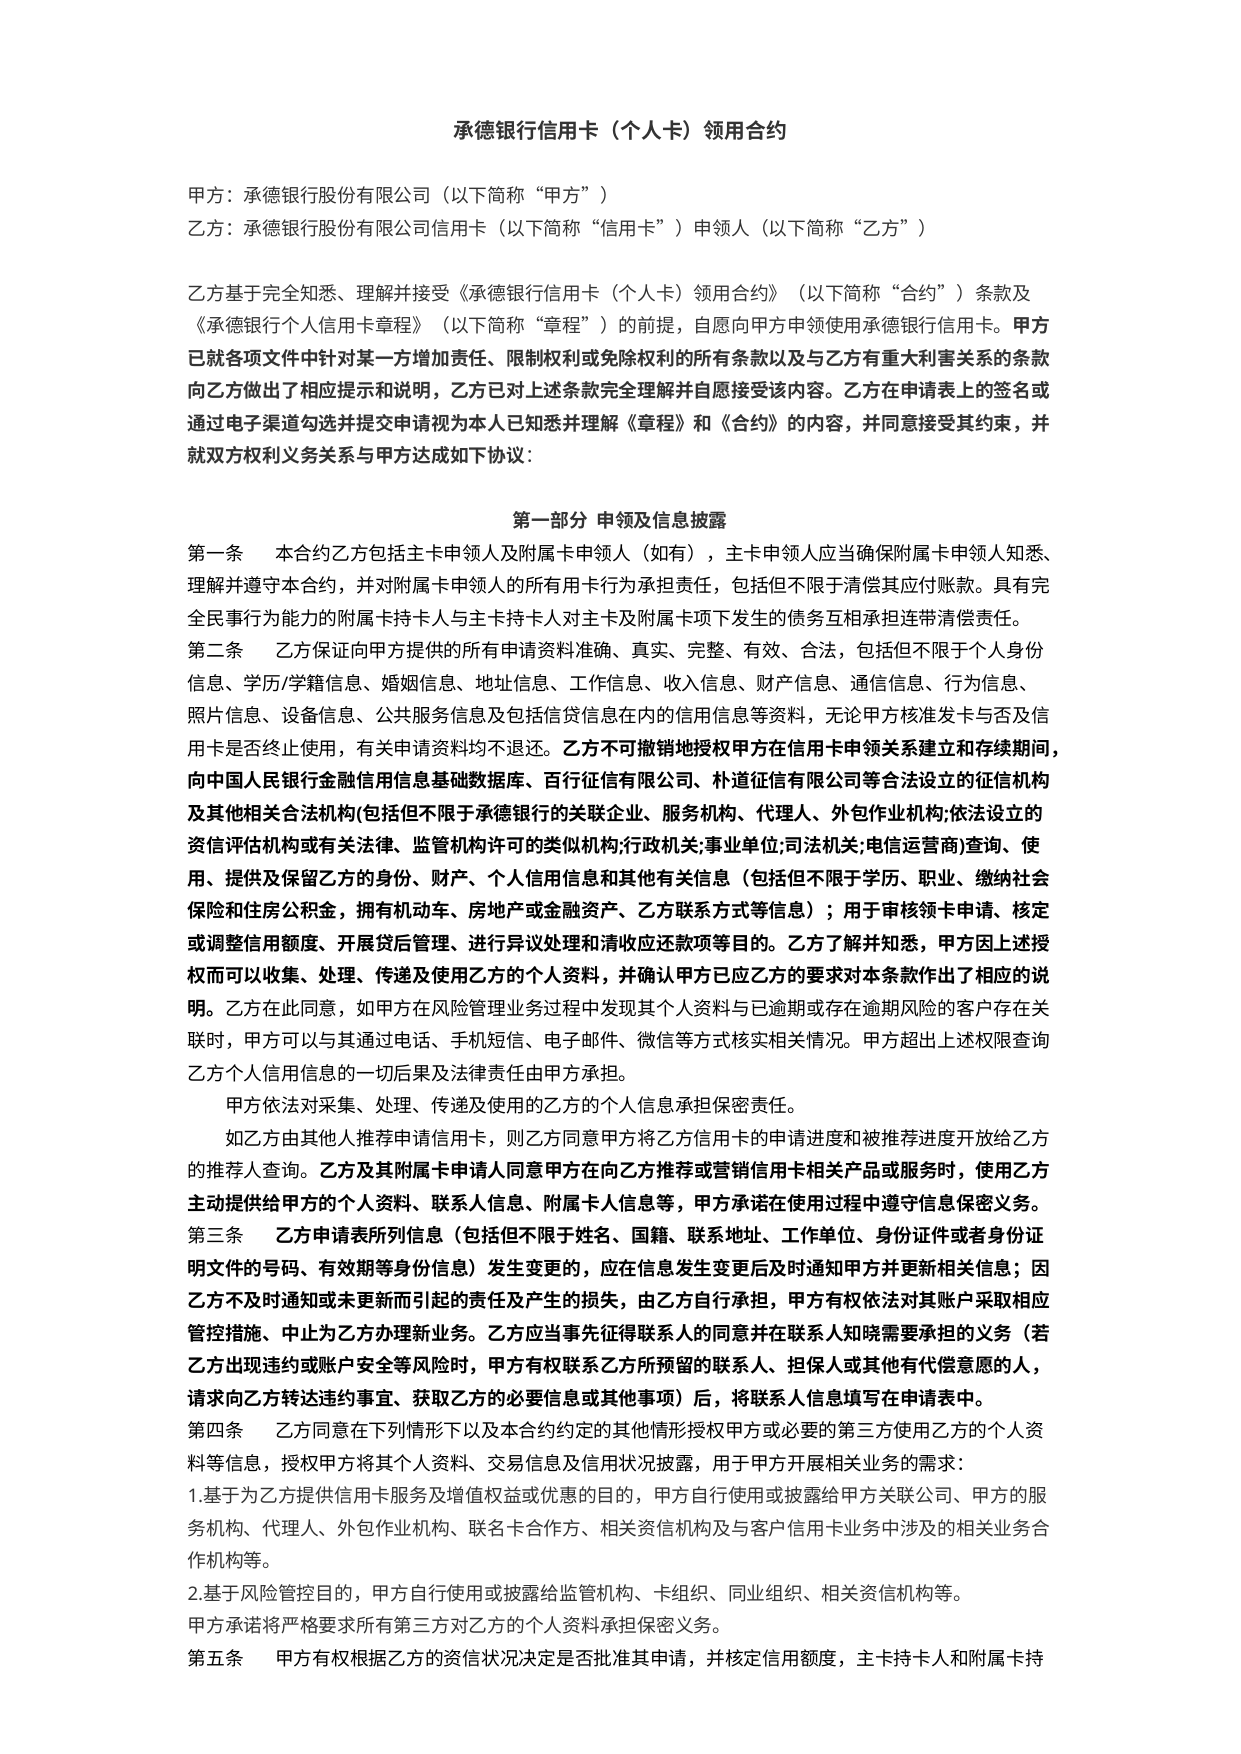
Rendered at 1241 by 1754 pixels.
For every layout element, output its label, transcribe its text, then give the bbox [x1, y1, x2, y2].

text 第一部分 申领及信息披露 [187, 503, 1053, 536]
text 承德银行信用卡（个人卡）领用合约 [187, 113, 1053, 146]
list 乙方保证向甲方提供的所有申请资料准确、真实、完整、有效、合法，包括但不限于个人身份信息、学历/学籍信息、婚姻信息、地址信息、工作信息、收入信息、财产信息、通信信息、行为信息、照片信息、设备信息、公共服务信息及包括信贷信息在内的信用信息等资料，无论甲方核准发卡与否及信用卡是否终止使用，有关申请资料均不退还。乙方不可撤销地授权甲方在信用卡申领关系建立和存续期间，向中国人民银行金融信用信息基础数据库、百行征信有限公司、朴道征信有限公司等合法设立的征信机构及其他相关合法机构(包括但不限于承德银行的关联企业、服务机构、代理人、外包作业机构;依法设立的资信评估机构或有关法律、监管机构许可的类似机构;行政机关;事业单位;司法机关;电信运营商)查询、使用、提供及保留乙方的身份、财产、个人信用信息和其他有关信息（包括但不限于学历、职业、缴纳社会保险和住房公积金，拥有机动车、房地产或金融资产、乙方联系方式等信息）；用于审核领卡申请、核定或调整信用额度、开展贷后管理、进行异议处理和清收应还款项等目的。乙方了解并知悉，甲方因上述授权而可以收集、处理、传递及使用乙方的个人资料，并确认甲方已应乙方的要求对本条款作出了相应的说明。乙方在此同意，如甲方在风险管理业务过程中发现其个人资料与已逾期或存在逾期风险的客户存在关联时，甲方可以与其通过电话、手机短信、电子邮件、微信等方式核实相关情况。甲方超出上述权限查询乙方个人信用信息的一切后果及法律责任由甲方承担。 [187, 633, 1053, 1088]
list 乙方申请表所列信息（包括但不限于姓名、国籍、联系地址、工作单位、身份证件或者身份证明文件的号码、有效期等身份信息）发生变更的，应在信息发生变更后及时通知甲方并更新相关信息；因乙方不及时通知或未更新而引起的责任及产生的损失，由乙方自行承担，甲方有权依法对其账户采取相应管控措施、中止为乙方办理新业务。乙方应当事先征得联系人的同意并在联系人知晓需要承担的义务（若乙方出现违约或账户安全等风险时，甲方有权联系乙方所预留的联系人、担保人或其他有代偿意愿的人，请求向乙方转达违约事宜、获取乙方的必要信息或其他事项）后，将联系人信息填写在申请表中。 [187, 1218, 1053, 1413]
list 乙方同意在下列情形下以及本合约约定的其他情形授权甲方或必要的第三方使用乙方的个人资料等信息，授权甲方将其个人资料、交易信息及信用状况披露，用于甲方开展相关业务的需求： [187, 1413, 1053, 1478]
text 乙方：承德银行股份有限公司信用卡（以下简称“信用卡”）申领人（以下简称“乙方”） [187, 211, 1053, 243]
text 甲方：承德银行股份有限公司（以下简称“甲方”） [187, 178, 1053, 211]
text 1.基于为乙方提供信用卡服务及增值权益或优惠的目的，甲方自行使用或披露给甲方关联公司、甲方的服务机构、代理人、外包作业机构、联名卡合作方、相关资信机构及与客户信用卡业务中涉及的相关业务合作机构等。 [187, 1478, 1053, 1576]
text 甲方承诺将严格要求所有第三方对乙方的个人资料承担保密义务。 [187, 1608, 1053, 1641]
text 乙方基于完全知悉、理解并接受《承德银行信用卡（个人卡）领用合约》（以下简称“合约”）条款及《承德银行个人信用卡章程》（以下简称“章程”）的前提，自愿向甲方申领使用承德银行信用卡。甲方已就各项文件中针对某一方增加责任、限制权利或免除权利的所有条款以及与乙方有重大利害关系的条款向乙方做出了相应提示和说明，乙方已对上述条款完全理解并自愿接受该内容。乙方在申请表上的签名或通过电子渠道勾选并提交申请视为本人已知悉并理解《章程》和《合约》的内容，并同意接受其约束，并就双方权利义务关系与甲方达成如下协议： [187, 276, 1053, 471]
text 2.基于风险管控目的，甲方自行使用或披露给监管机构、卡组织、同业组织、相关资信机构等。 [187, 1576, 1053, 1608]
list 本合约乙方包括主卡申领人及附属卡申领人（如有），主卡申领人应当确保附属卡申领人知悉、理解并遵守本合约，并对附属卡申领人的所有用卡行为承担责任，包括但不限于清偿其应付账款。具有完全民事行为能力的附属卡持卡人与主卡持卡人对主卡及附属卡项下发生的债务互相承担连带清偿责任。 [187, 536, 1053, 633]
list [187, 1641, 1053, 1673]
text 甲方依法对采集、处理、传递及使用的乙方的个人信息承担保密责任。 [187, 1088, 1053, 1121]
text 如乙方由其他人推荐申请信用卡，则乙方同意甲方将乙方信用卡的申请进度和被推荐进度开放给乙方的推荐人查询。乙方及其附属卡申请人同意甲方在向乙方推荐或营销信用卡相关产品或服务时，使用乙方主动提供给甲方的个人资料、联系人信息、附属卡人信息等，甲方承诺在使用过程中遵守信息保密义务。 [187, 1121, 1053, 1218]
